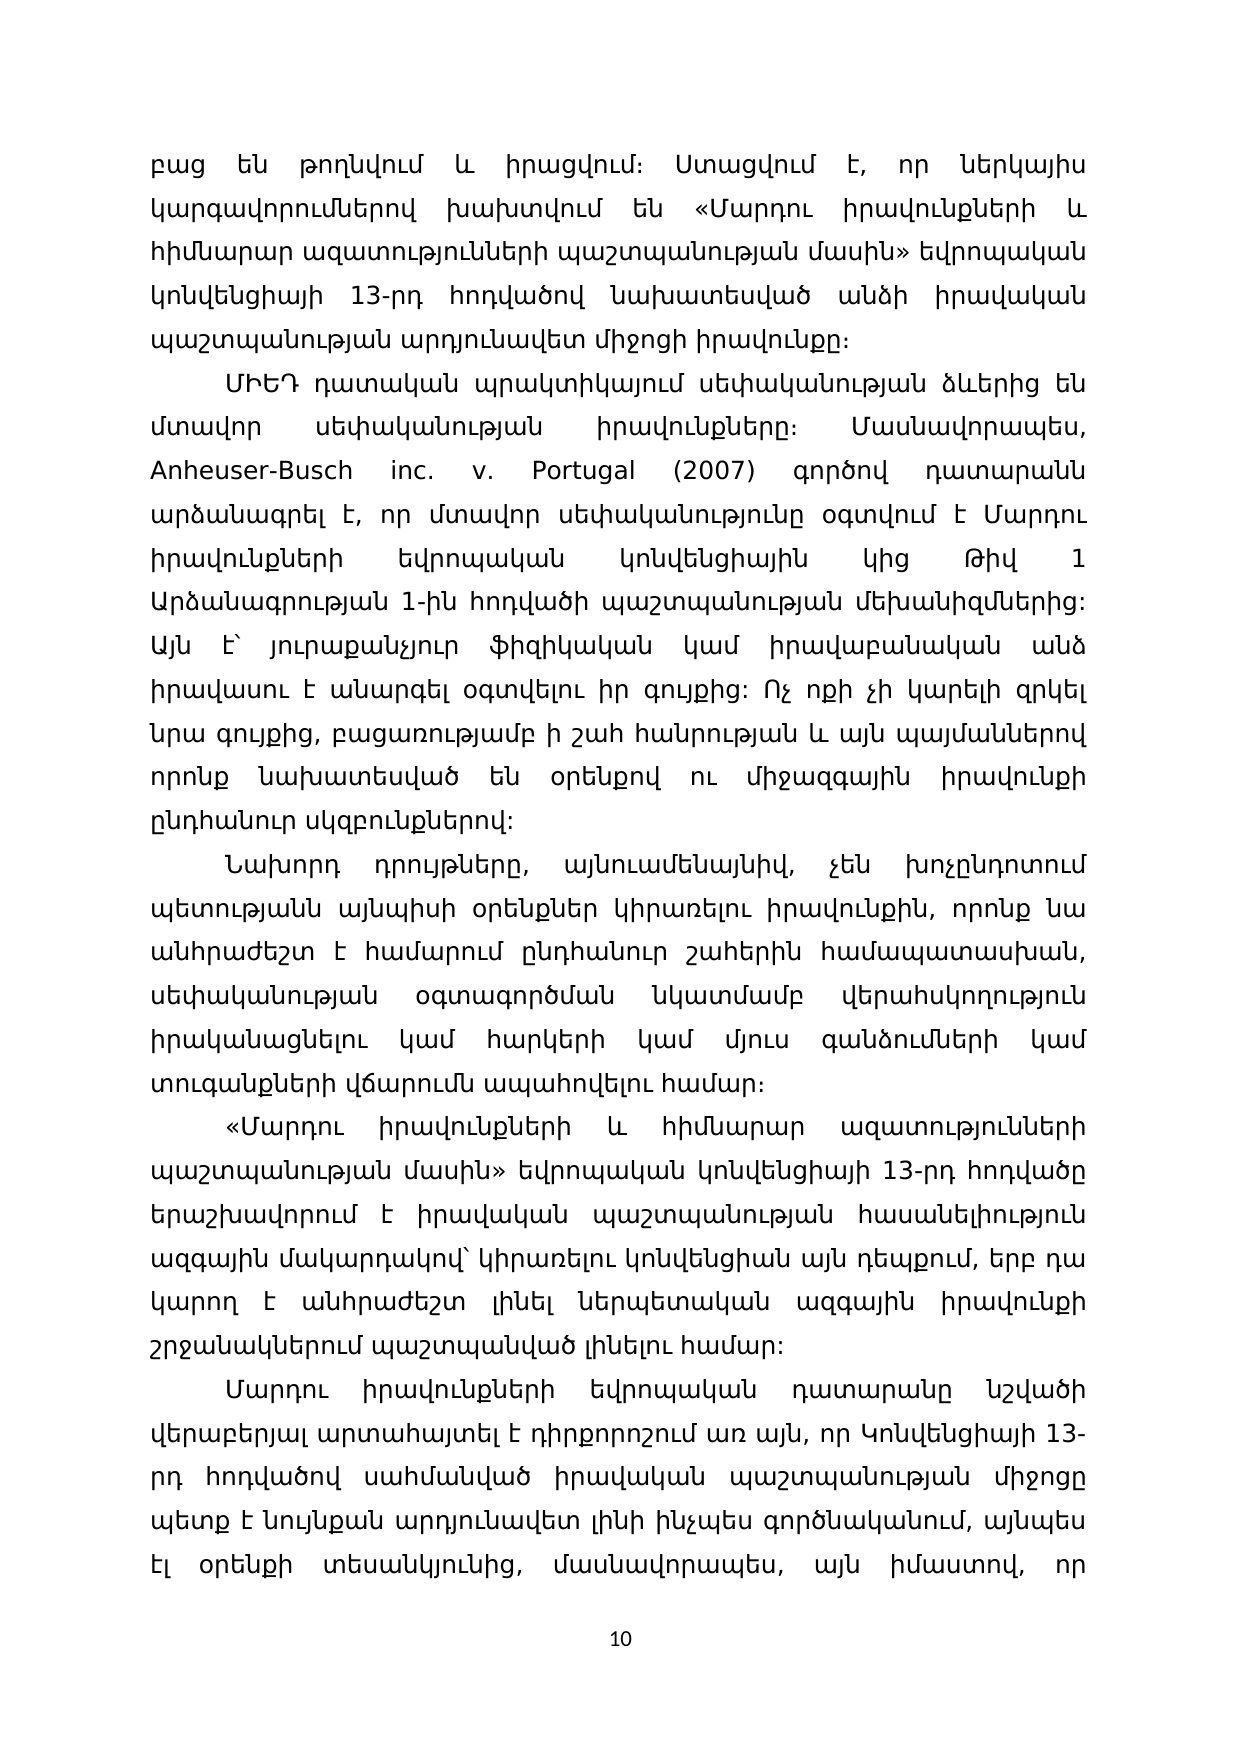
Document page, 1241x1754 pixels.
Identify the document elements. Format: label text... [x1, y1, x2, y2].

text Նախորդ դրույթները, այնուամենայնիվ, չեն խոչընդոտում պետությանն այնպիսի օրենքներ կիրառելու իրավունքին, որոնք նա անհրաժեշտ է համարում ընդհանուր շահերին համապատասխան, սեփականության օգտագործման նկատմամբ վերահսկողություն իրականացնելու կամ հարկերի կամ մյուս գանձումների կամ տուգանքների վճարումն ապահովելու համար։ [150, 850, 1087, 1098]
text ՄԻԵԴ դատական պրակտիկայում սեփականության ձևերից են մտավոր սեփականության իրավունքները։ Մասնավորապես, Anheuser-Busch inc. v. Portugal (2007) գործով դատարանն արձանագրել է, որ մտավոր սեփականությունը օգտվում է Մարդու իրավունքների եվրոպական կոնվենցիային կից Թիվ 1 Արձանագրության 1-ին հոդվածի պաշտպանության մեխանիզմներից: Այն է՝ յուրաքանչյուր ֆիզիկական կամ իրավաբանական անձ իրավասու է անարգել օգտվելու իր գույքից: Ոչ ոքի չի կարելի զրկել նրա գույքից, բացառությամբ ի շահ հանրության և այն պայմաններով որոնք նախատեսված են օրենքով ու միջազգային իրավունքի ընդհանուր սկզբունքներով: [150, 369, 1087, 835]
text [150, 150, 1087, 354]
text «Մարդու իրավունքների և հիմնարար ազատությունների պաշտպանության մասին» եվրոպական կոնվենցիայի 13-րդ հոդվածը երաշխավորում է իրավական պաշտպանության հասանելիություն ազգային մակարդակով՝ կիրառելու կոնվենցիան այն դեպքում, երբ դա կարող է անհրաժեշտ լինել ներպետական ազգային իրավունքի շրջանակներում պաշտպանված լինելու համար: [150, 1112, 1087, 1360]
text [150, 1375, 1087, 1579]
